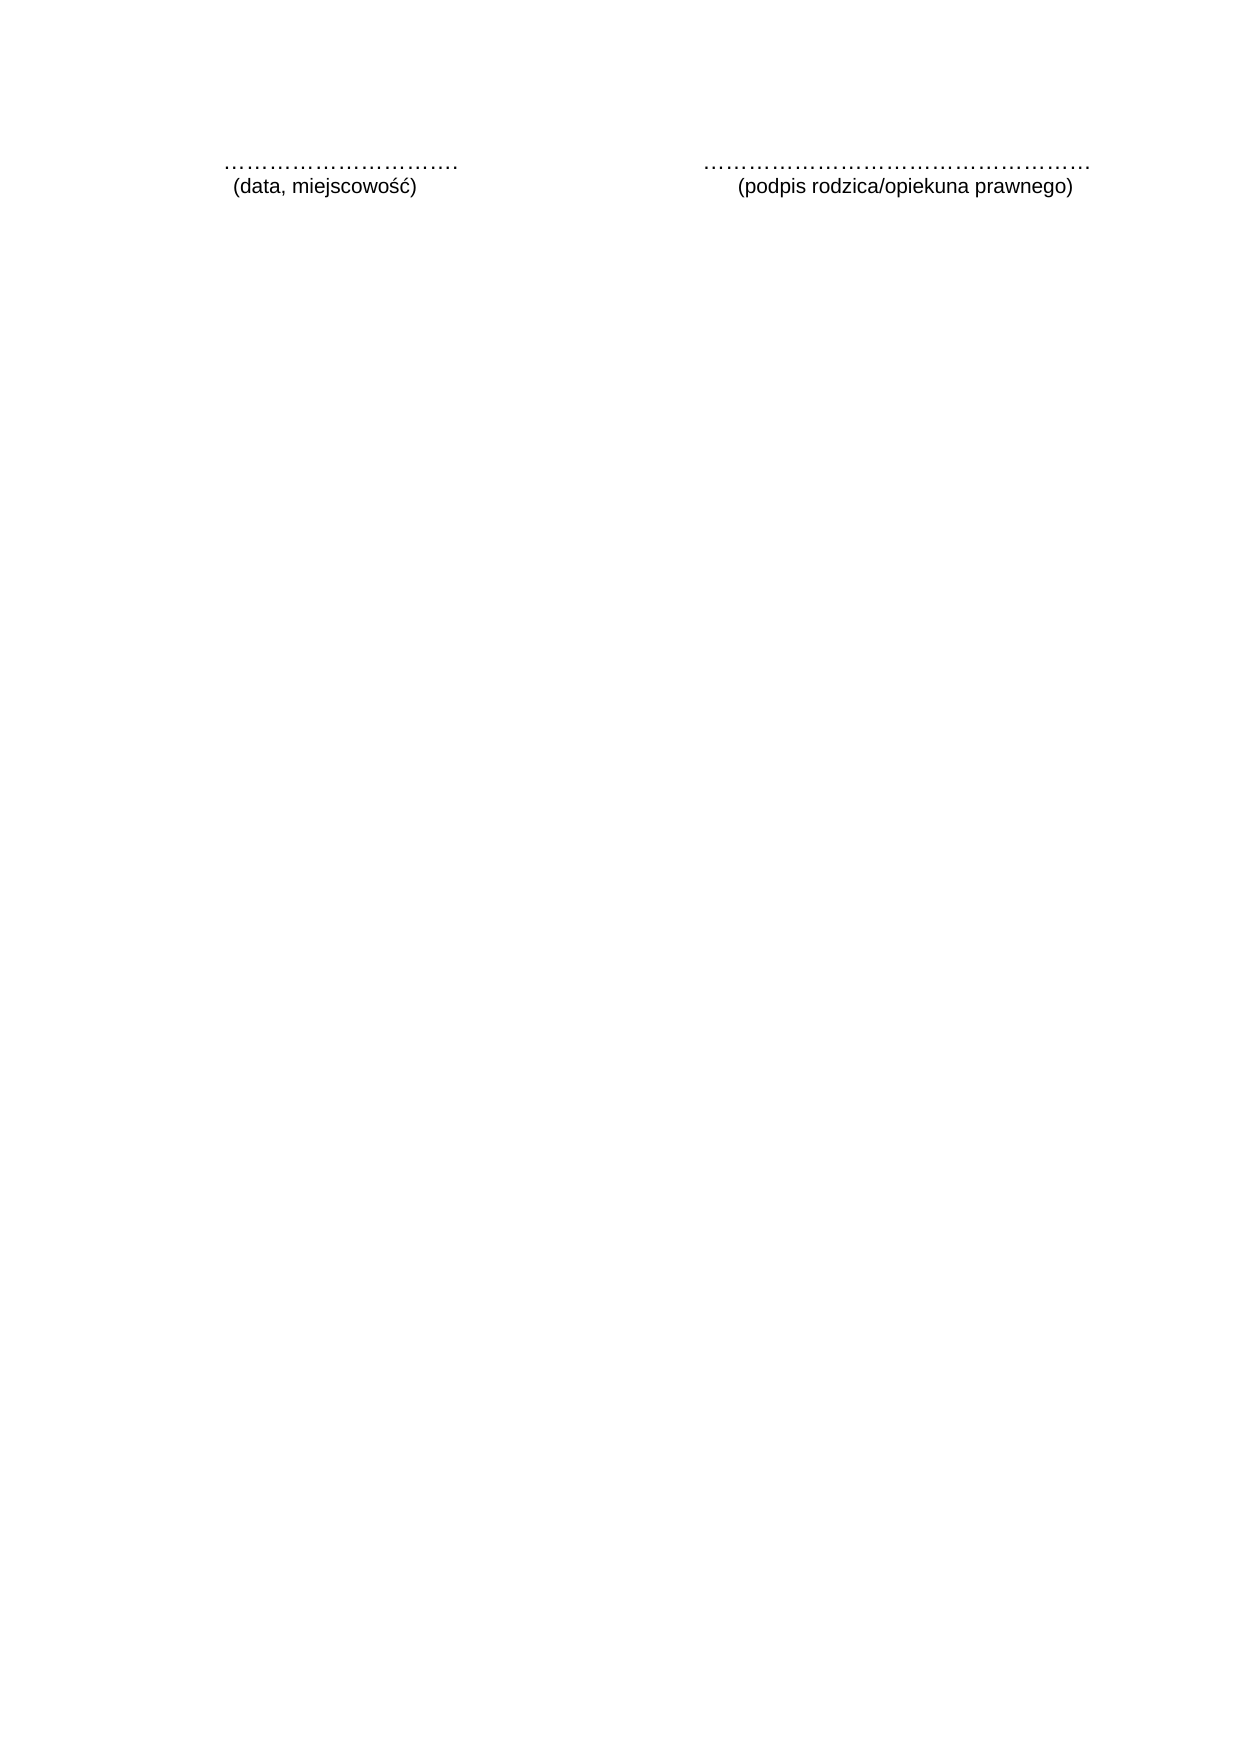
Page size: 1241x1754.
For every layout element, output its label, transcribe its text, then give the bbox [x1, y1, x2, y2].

text (data, miejscowość) (podpis rodzica/opiekuna prawnego) [148, 174, 1093, 198]
text …………………………. …………………………………………… [223, 148, 1093, 174]
